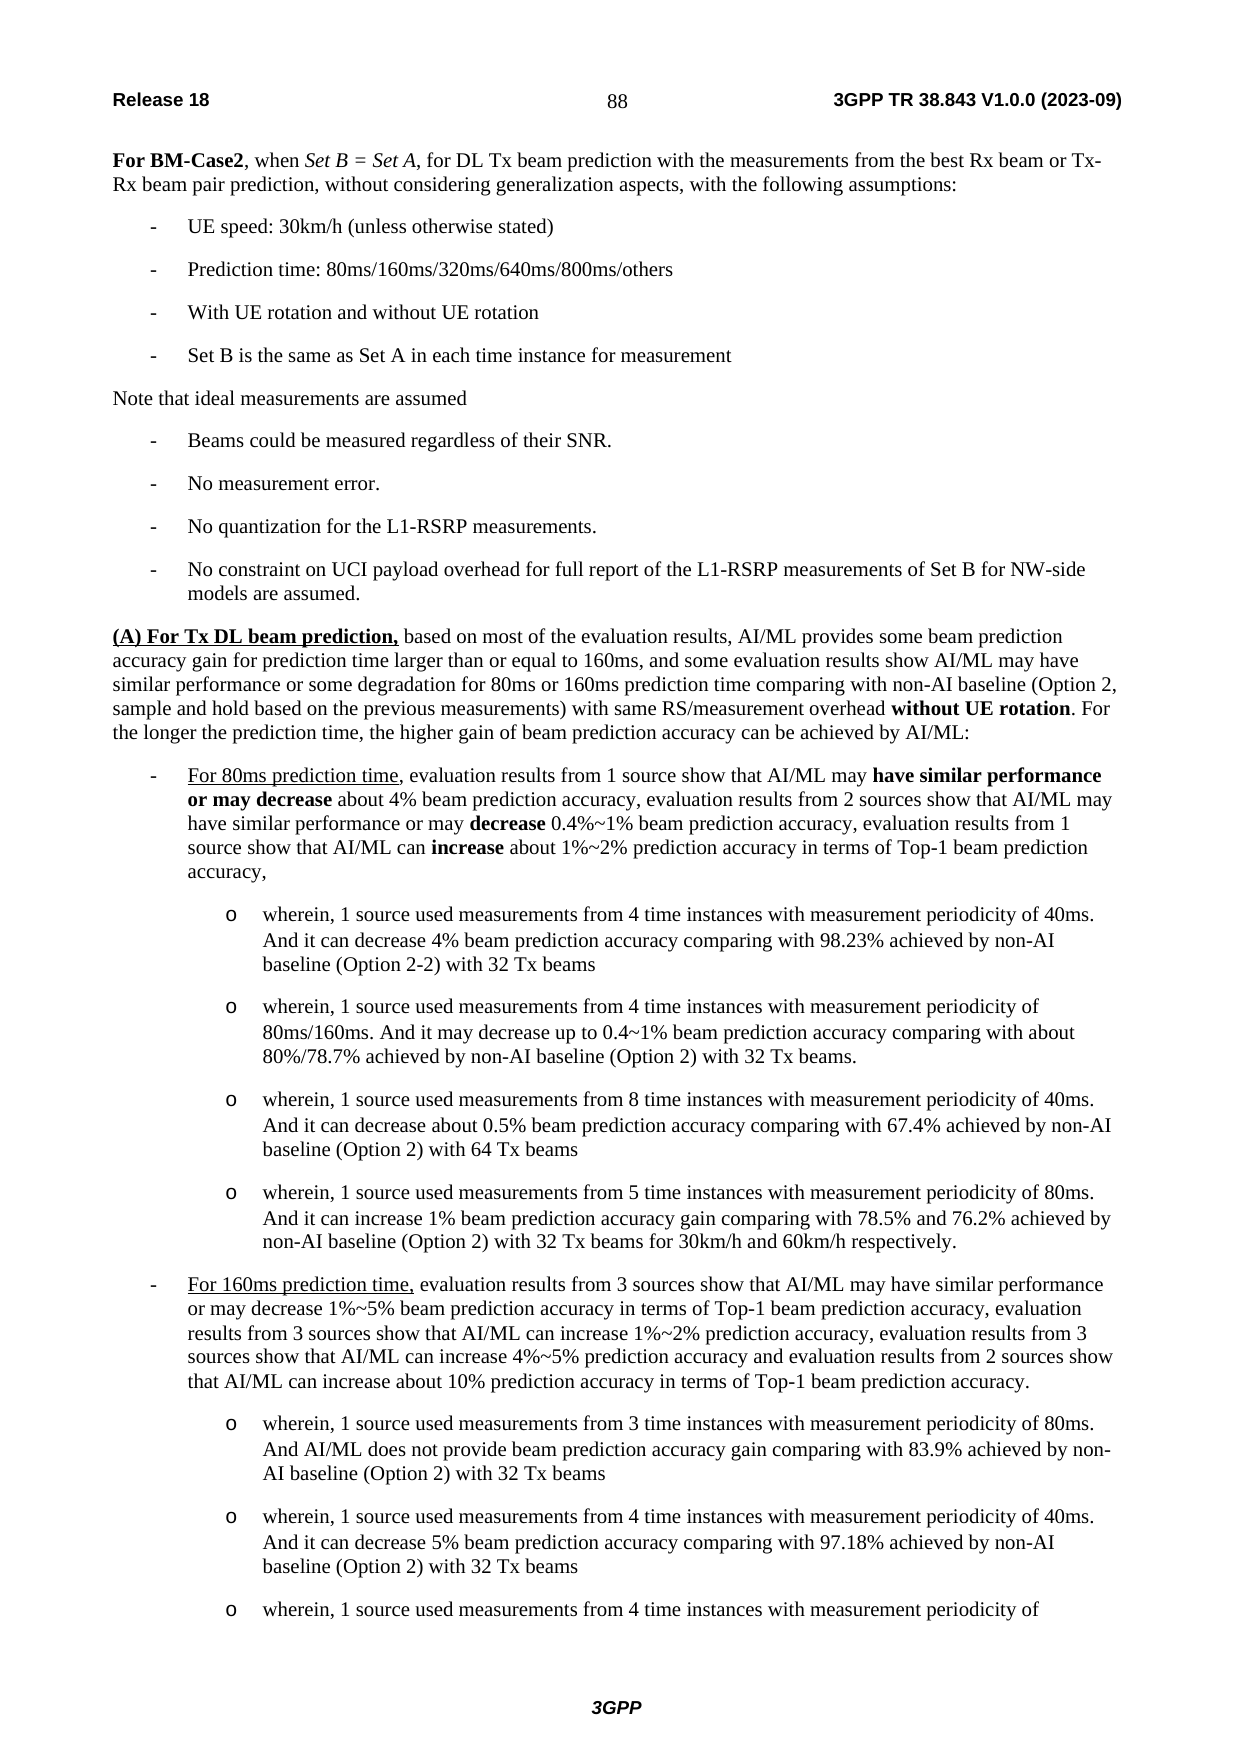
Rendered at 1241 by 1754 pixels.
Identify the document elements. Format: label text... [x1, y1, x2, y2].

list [225, 1597, 1122, 1622]
text For BM-Case2, when Set B = Set A, for DL Tx beam prediction with the measurements from the best Rx beam or Tx-Rx beam pair prediction, without considering generalization aspects, with the following assumptions: [112, 147, 1122, 196]
list wherein, 1 source used measurements from 8 time instances with measurement periodicity of 40ms. And it can decrease about 0.5% beam prediction accuracy comparing with 67.4% achieved by non-AI baseline (Option 2) with 64 Tx beams [225, 1087, 1122, 1161]
list No measurement error. [150, 471, 1122, 495]
list Set B is the same as Set A in each time instance for measurement [150, 343, 1122, 367]
list No quantization for the L1-RSRP measurements. [150, 514, 1122, 538]
list wherein, 1 source used measurements from 3 time instances with measurement periodicity of 80ms. And AI/ML does not provide beam prediction accuracy gain comparing with 83.9% achieved by non-AI baseline (Option 2) with 32 Tx beams [225, 1411, 1122, 1485]
list Beams could be measured regardless of their SNR. [150, 428, 1122, 452]
list wherein, 1 source used measurements from 4 time instances with measurement periodicity of 40ms. And it can decrease 4% beam prediction accuracy comparing with 98.23% achieved by non-AI baseline (Option 2-2) with 32 Tx beams [225, 902, 1122, 976]
list Prediction time: 80ms/160ms/320ms/640ms/800ms/others [150, 257, 1122, 281]
list wherein, 1 source used measurements from 4 time instances with measurement periodicity of 80ms/160ms. And it may decrease up to 0.4~1% beam prediction accuracy comparing with about 80%/78.7% achieved by non-AI baseline (Option 2) with 32 Tx beams. [225, 994, 1122, 1068]
list With UE rotation and without UE rotation [150, 300, 1122, 324]
text Note that ideal measurements are assumed [112, 386, 1122, 410]
list For 80ms prediction time, evaluation results from 1 source show that AI/ML may have similar performance or may decrease about 4% beam prediction accuracy, evaluation results from 2 sources show that AI/ML may have similar performance or may decrease 0.4%~1% beam prediction accuracy, evaluation results from 1 source show that AI/ML can increase about 1%~2% prediction accuracy in terms of Top-1 beam prediction accuracy, [150, 763, 1122, 883]
list For 160ms prediction time, evaluation results from 3 sources show that AI/ML may have similar performance or may decrease 1%~5% beam prediction accuracy in terms of Top-1 beam prediction accuracy, evaluation results from 3 sources show that AI/ML can increase 1%~2% prediction accuracy, evaluation results from 3 sources show that AI/ML can increase 4%~5% prediction accuracy and evaluation results from 2 sources show that AI/ML can increase about 10% prediction accuracy in terms of Top-1 beam prediction accuracy. [150, 1272, 1122, 1393]
text (A) For Tx DL beam prediction, based on most of the evaluation results, AI/ML provides some beam prediction accuracy gain for prediction time larger than or equal to 160ms, and some evaluation results show AI/ML may have similar performance or some degradation for 80ms or 160ms prediction time comparing with non-AI baseline (Option 2, sample and hold based on the previous measurements) with same RS/measurement overhead without UE rotation. For the longer the prediction time, the higher gain of beam prediction accuracy can be achieved by AI/ML: [112, 624, 1122, 744]
list wherein, 1 source used measurements from 4 time instances with measurement periodicity of 40ms. And it can decrease 5% beam prediction accuracy comparing with 97.18% achieved by non-AI baseline (Option 2) with 32 Tx beams [225, 1504, 1122, 1578]
list No constraint on UCI payload overhead for full report of the L1-RSRP measurements of Set B for NW-side models are assumed. [150, 557, 1122, 605]
list wherein, 1 source used measurements from 5 time instances with measurement periodicity of 80ms. And it can increase 1% beam prediction accuracy gain comparing with 78.5% and 76.2% achieved by non-AI baseline (Option 2) with 32 Tx beams for 30km/h and 60km/h respectively. [225, 1180, 1122, 1253]
list UE speed: 30km/h (unless otherwise stated) [150, 214, 1122, 238]
